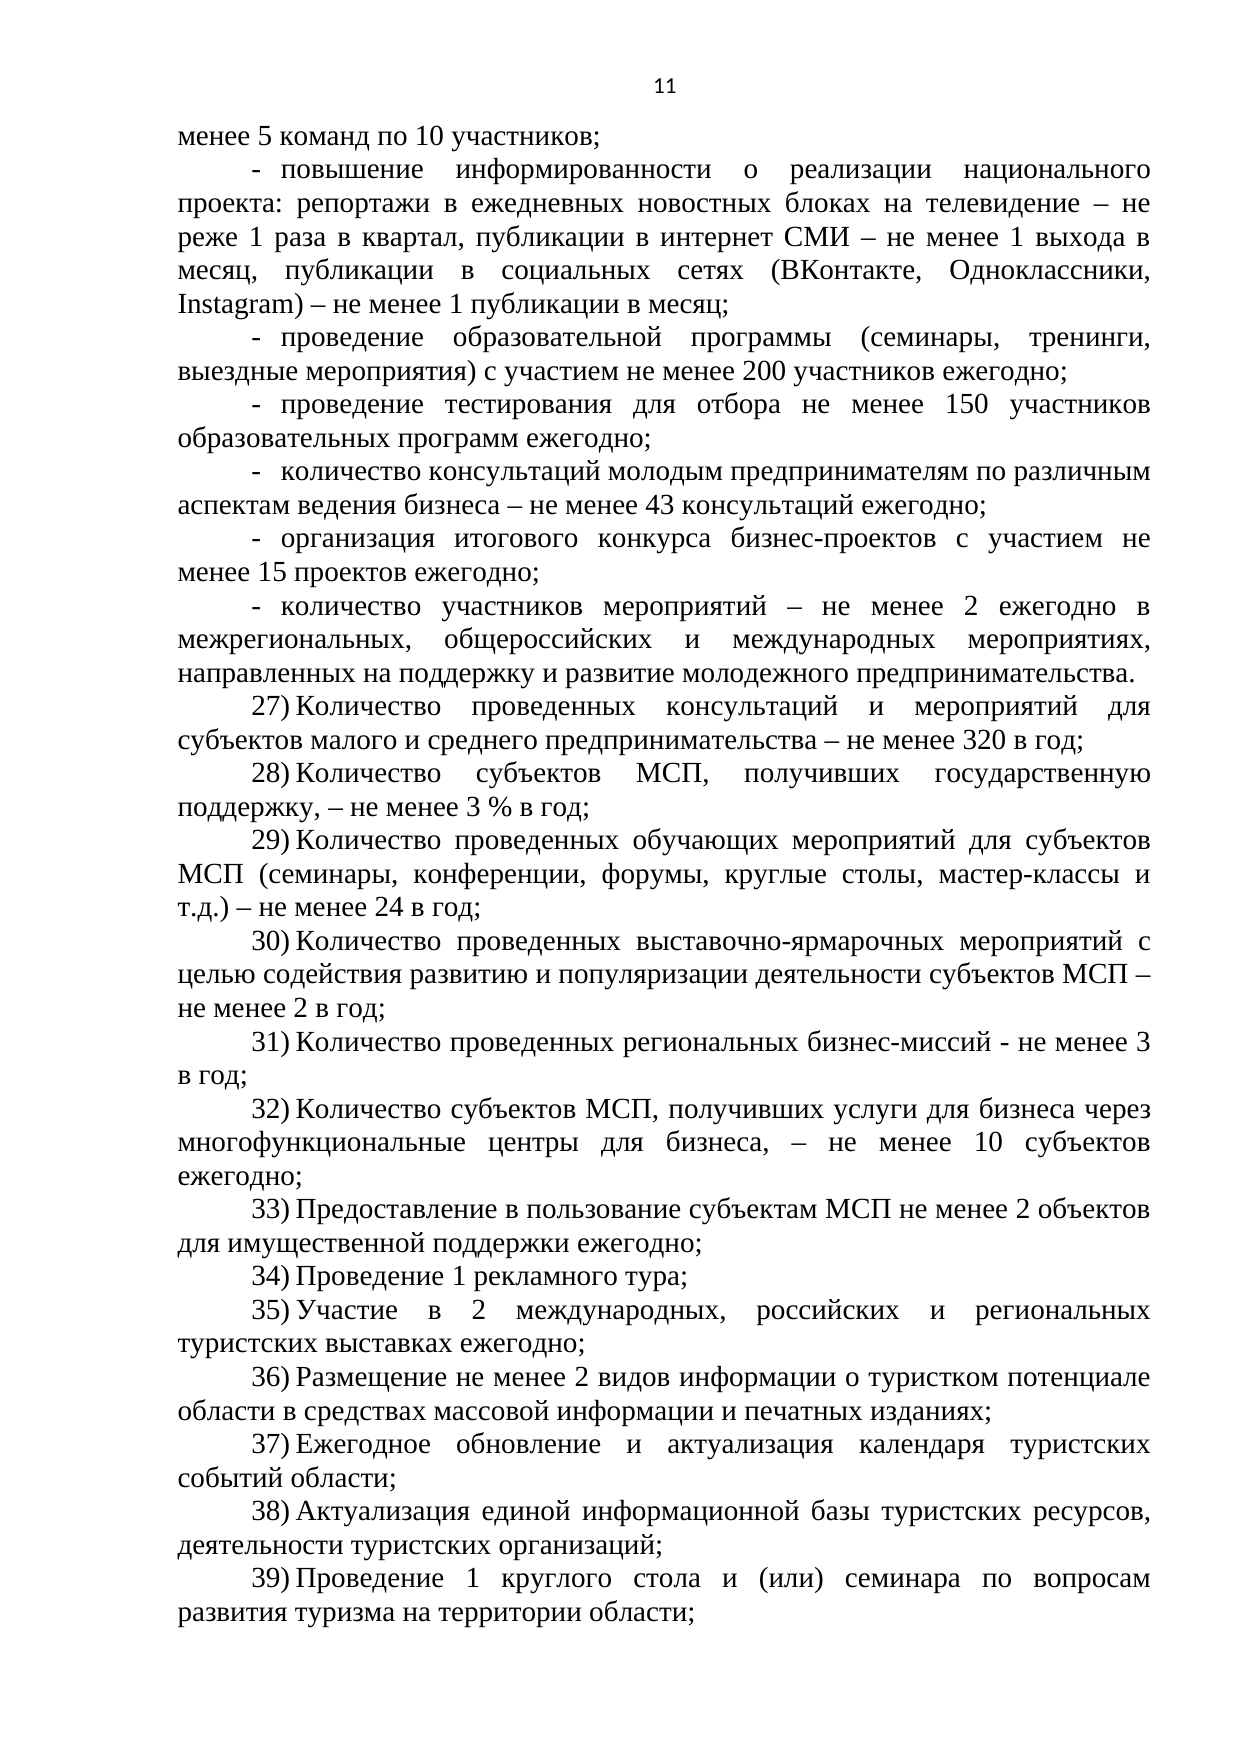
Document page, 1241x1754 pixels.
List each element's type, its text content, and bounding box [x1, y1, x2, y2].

list Количество проведенных консультаций и мероприятий для субъектов малого и среднего предпринимательства – не менее 320 в год; [177, 688, 1152, 755]
list количество участников мероприятий – не менее 2 ежегодно в межрегиональных, общероссийских и международных мероприятиях, направленных на поддержку и развитие молодежного предпринимательства. [177, 588, 1152, 688]
list Количество проведенных выставочно-ярмарочных мероприятий с целью содействия развитию и популяризации деятельности субъектов МСП – не менее 2 в год; [177, 923, 1152, 1024]
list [177, 118, 1152, 152]
list Количество субъектов МСП, получивших услуги для бизнеса через многофункциональные центры для бизнеса, – не менее 10 субъектов ежегодно; [177, 1091, 1152, 1191]
list Размещение не менее 2 видов информации о туристком потенциале области в средствах массовой информации и печатных изданиях; [177, 1359, 1152, 1426]
list Актуализация единой информационной базы туристских ресурсов, деятельности туристских организаций; [177, 1493, 1152, 1560]
list повышение информированности о реализации национального проекта: репортажи в ежедневных новостных блоках на телевидение – не реже 1 раза в квартал, публикации в интернет СМИ – не менее 1 выхода в месяц, публикации в социальных сетях (ВКонтакте, Одноклассники, Instagram) – не менее 1 публикации в месяц; [177, 152, 1152, 319]
list количество консультаций молодым предпринимателям по различным аспектам ведения бизнеса – не менее 43 консультаций ежегодно; [177, 453, 1152, 521]
list Ежегодное обновление и актуализация календаря туристских событий области; [177, 1426, 1152, 1493]
list Количество проведенных региональных бизнес-миссий - не менее 3 в год; [177, 1024, 1152, 1091]
list Участие в 2 международных, российских и региональных туристских выставках ежегодно; [177, 1292, 1152, 1359]
list проведение тестирования для отбора не менее 150 участников образовательных программ ежегодно; [177, 386, 1152, 453]
list Предоставление в пользование субъектам МСП не менее 2 объектов для имущественной поддержки ежегодно; [177, 1191, 1152, 1258]
list Количество проведенных обучающих мероприятий для субъектов МСП (семинары, конференции, форумы, круглые столы, мастер-классы и т.д.) – не менее 24 в год; [177, 822, 1152, 923]
list Проведение 1 круглого стола и (или) семинара по вопросам развития туризма на территории области; [177, 1560, 1152, 1627]
list Количество субъектов МСП, получивших государственную поддержку, – не менее 3 % в год; [177, 755, 1152, 822]
list проведение образовательной программы (семинары, тренинги, выездные мероприятия) с участием не менее 200 участников ежегодно; [177, 319, 1152, 386]
list Проведение 1 рекламного тура; [177, 1258, 1152, 1292]
list организация итогового конкурса бизнес-проектов с участием не менее 15 проектов ежегодно; [177, 521, 1152, 588]
